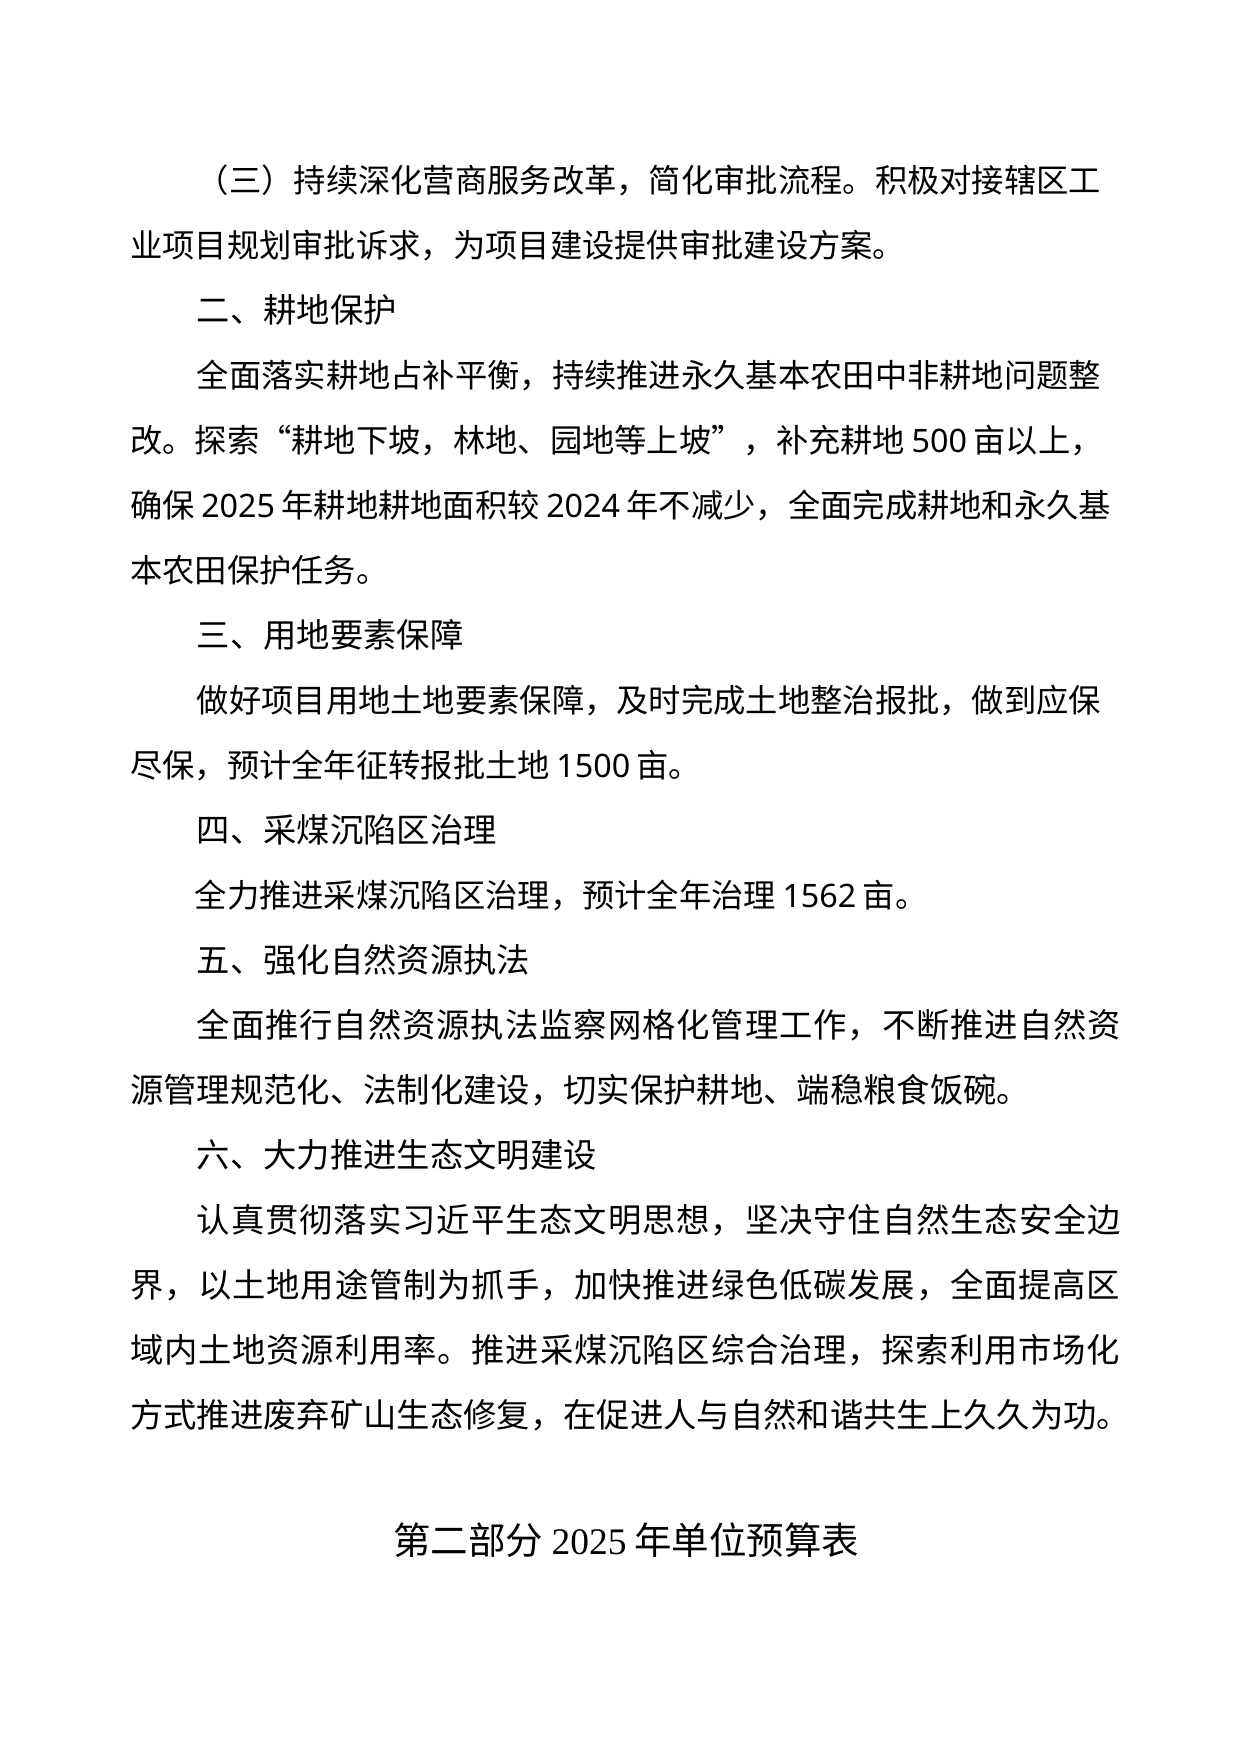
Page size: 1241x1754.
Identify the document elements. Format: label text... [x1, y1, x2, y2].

text 全面推行自然资源执法监察网格化管理工作，不断推进自然资源管理规范化、法制化建设，切实保护耕地、端稳粮食饭碗。 [130, 991, 1122, 1121]
text 认真贯彻落实习近平生态文明思想，坚决守住自然生态安全边界，以土地用途管制为抓手，加快推进绿色低碳发展，全面提高区域内土地资源利用率。推进采煤沉陷区综合治理，探索利用市场化方式推进废弃矿山生态修复，在促进人与自然和谐共生上久久为功。 [130, 1186, 1122, 1446]
list 大力推进生态文明建设 [130, 1121, 1122, 1186]
text 做好项目用地土地要素保障，及时完成土地整治报批，做到应保尽保，预计全年征转报批土地1500亩。 [130, 666, 1122, 796]
list 采煤沉陷区治理 [130, 796, 1122, 861]
text 全面落实耕地占补平衡，持续推进永久基本农田中非耕地问题整改。探索“耕地下坡，林地、园地等上坡”，补充耕地500亩以上，确保2025年耕地耕地面积较2024年不减少，全面完成耕地和永久基本农田保护任务。 [130, 341, 1122, 601]
text 第二部分 2025年单位预算表 [130, 1507, 1122, 1566]
text 全力推进采煤沉陷区治理，预计全年治理1562亩。 [130, 861, 1122, 926]
text （三）持续深化营商服务改革，简化审批流程。积极对接辖区工业项目规划审批诉求，为项目建设提供审批建设方案。 [130, 146, 1122, 276]
list 耕地保护 [130, 276, 1122, 341]
list 用地要素保障 [130, 601, 1122, 666]
list 强化自然资源执法 [130, 926, 1122, 991]
